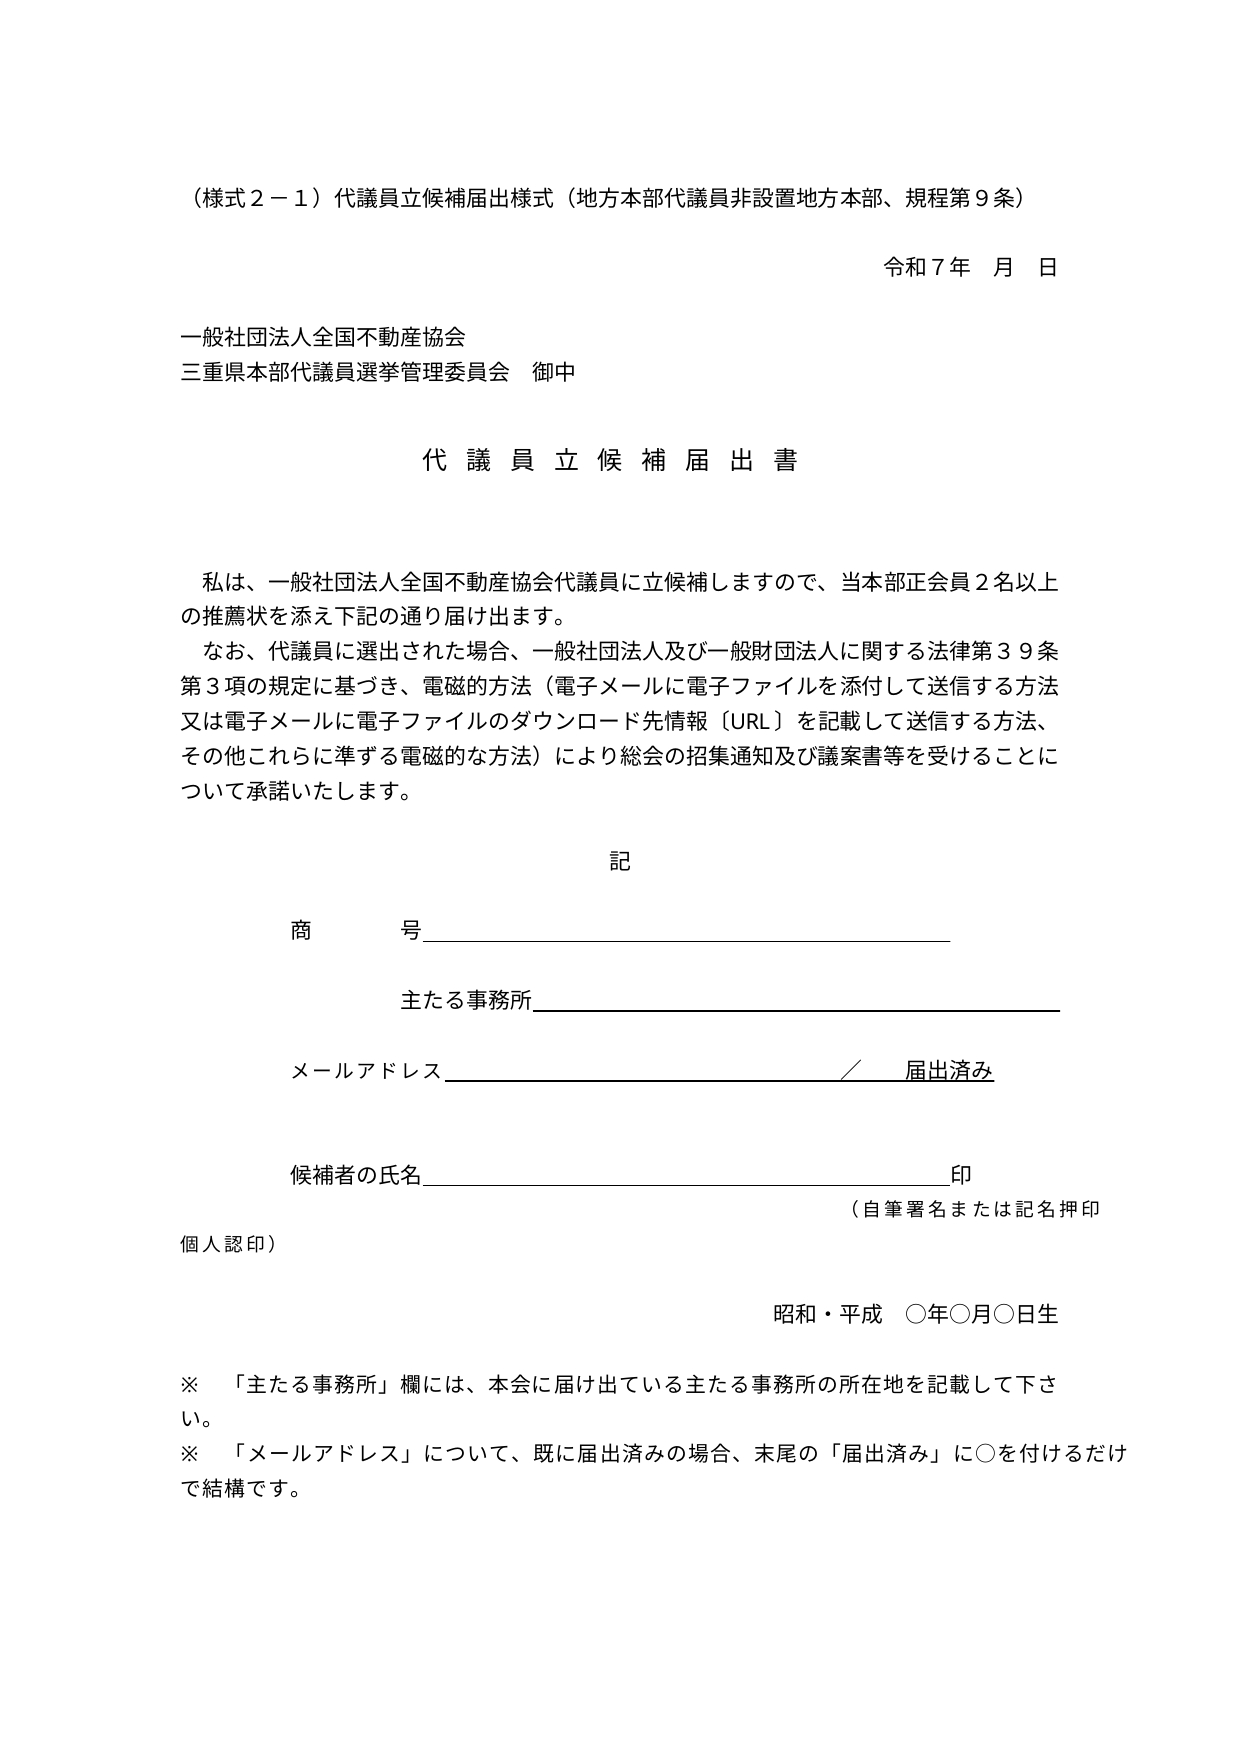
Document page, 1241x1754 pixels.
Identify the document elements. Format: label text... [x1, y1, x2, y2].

text 一般社団法人全国不動産協会 [181, 319, 1060, 353]
text 私は、一般社団法人全国不動産協会代議員に立候補しますので、当本部正会員２名以上の推薦状を添え下記の通り届け出ます。 [181, 563, 1060, 633]
text メールアドレス ／ 届出済み [284, 1051, 1060, 1086]
text 代議員立候補届出書 [181, 423, 1060, 493]
text 昭和・平成 ○年○月○日生 [181, 1296, 1060, 1331]
text 主たる事務所 [284, 982, 1060, 1017]
text ※ 「メールアドレス」について、既に届出済みの場合、末尾の「届出済み」に○を付けるだけで結構です。 [181, 1435, 1133, 1505]
text ※ 「主たる事務所」欄には、本会に届け出ている主たる事務所の所在地を記載して下さい。 [181, 1366, 1060, 1435]
text 記 [181, 842, 1060, 877]
text なお、代議員に選出された場合、一般社団法人及び一般財団法人に関する法律第３９条第３項の規定に基づき、電磁的方法（電子メールに電子ファイルを添付して送信する方法又は電子メールに電子ファイルのダウンロード先情報〔URL〕を記載して送信する方法、その他これらに準ずる電磁的な方法）により総会の招集通知及び議案書等を受けることについて承諾いたします。 [181, 633, 1060, 807]
text 候補者の氏名 印 [181, 1156, 1060, 1191]
text 商 号 [181, 912, 1060, 947]
subtitle （様式２－１）代議員立候補届出様式（地方本部代議員非設置地方本部、規程第９条） [181, 179, 1060, 214]
text （自筆署名または記名押印 個人認印） [181, 1191, 1133, 1261]
text 令和７年 月 日 [181, 249, 1060, 284]
text 三重県本部代議員選挙管理委員会 御中 [181, 353, 1060, 388]
